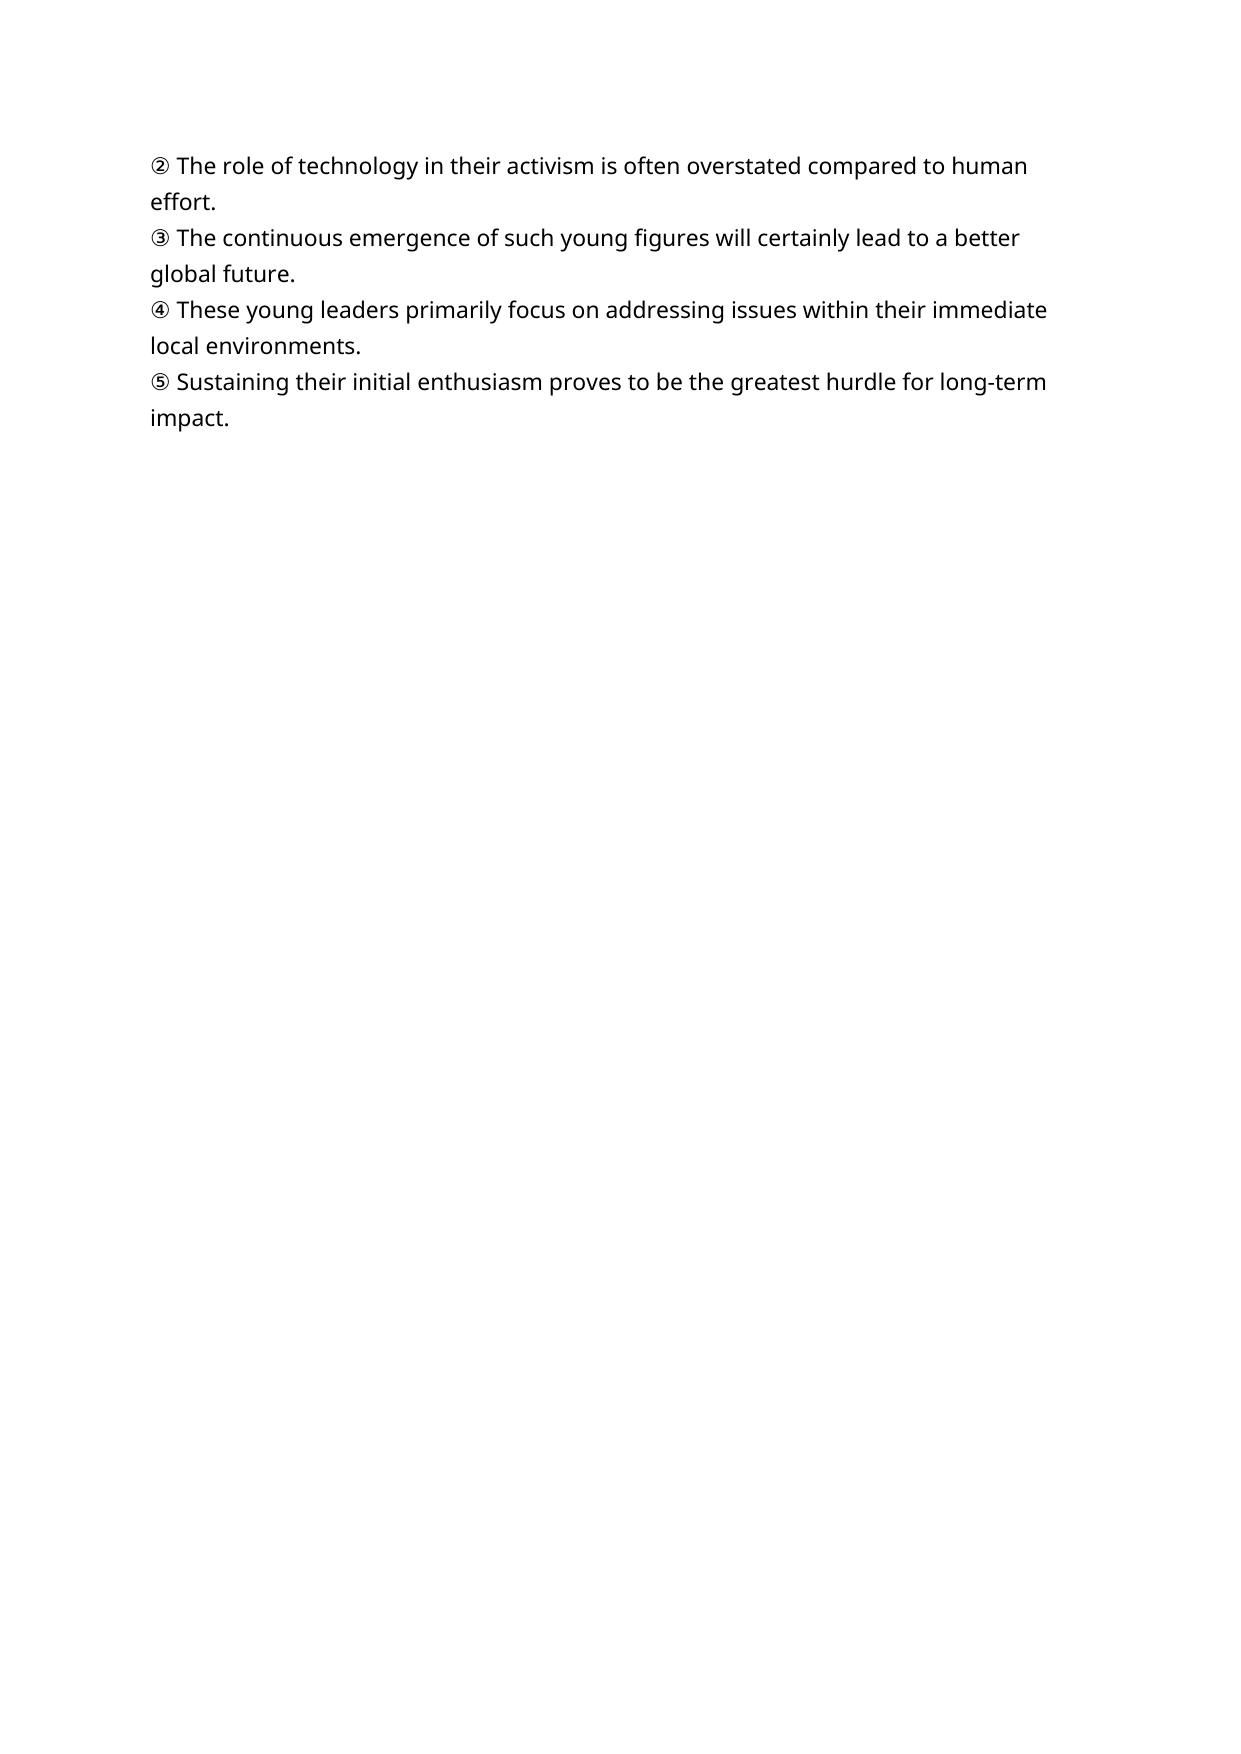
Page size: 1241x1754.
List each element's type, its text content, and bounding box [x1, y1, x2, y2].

text ④ These young leaders primarily focus on addressing issues within their immediate local environments. [150, 294, 1090, 361]
text ⑤ Sustaining their initial enthusiasm proves to be the greatest hurdle for long-term impact. [150, 366, 1090, 433]
text ② The role of technology in their activism is often overstated compared to human effort. [150, 150, 1090, 217]
text ③ The continuous emergence of such young figures will certainly lead to a better global future. [150, 222, 1090, 289]
